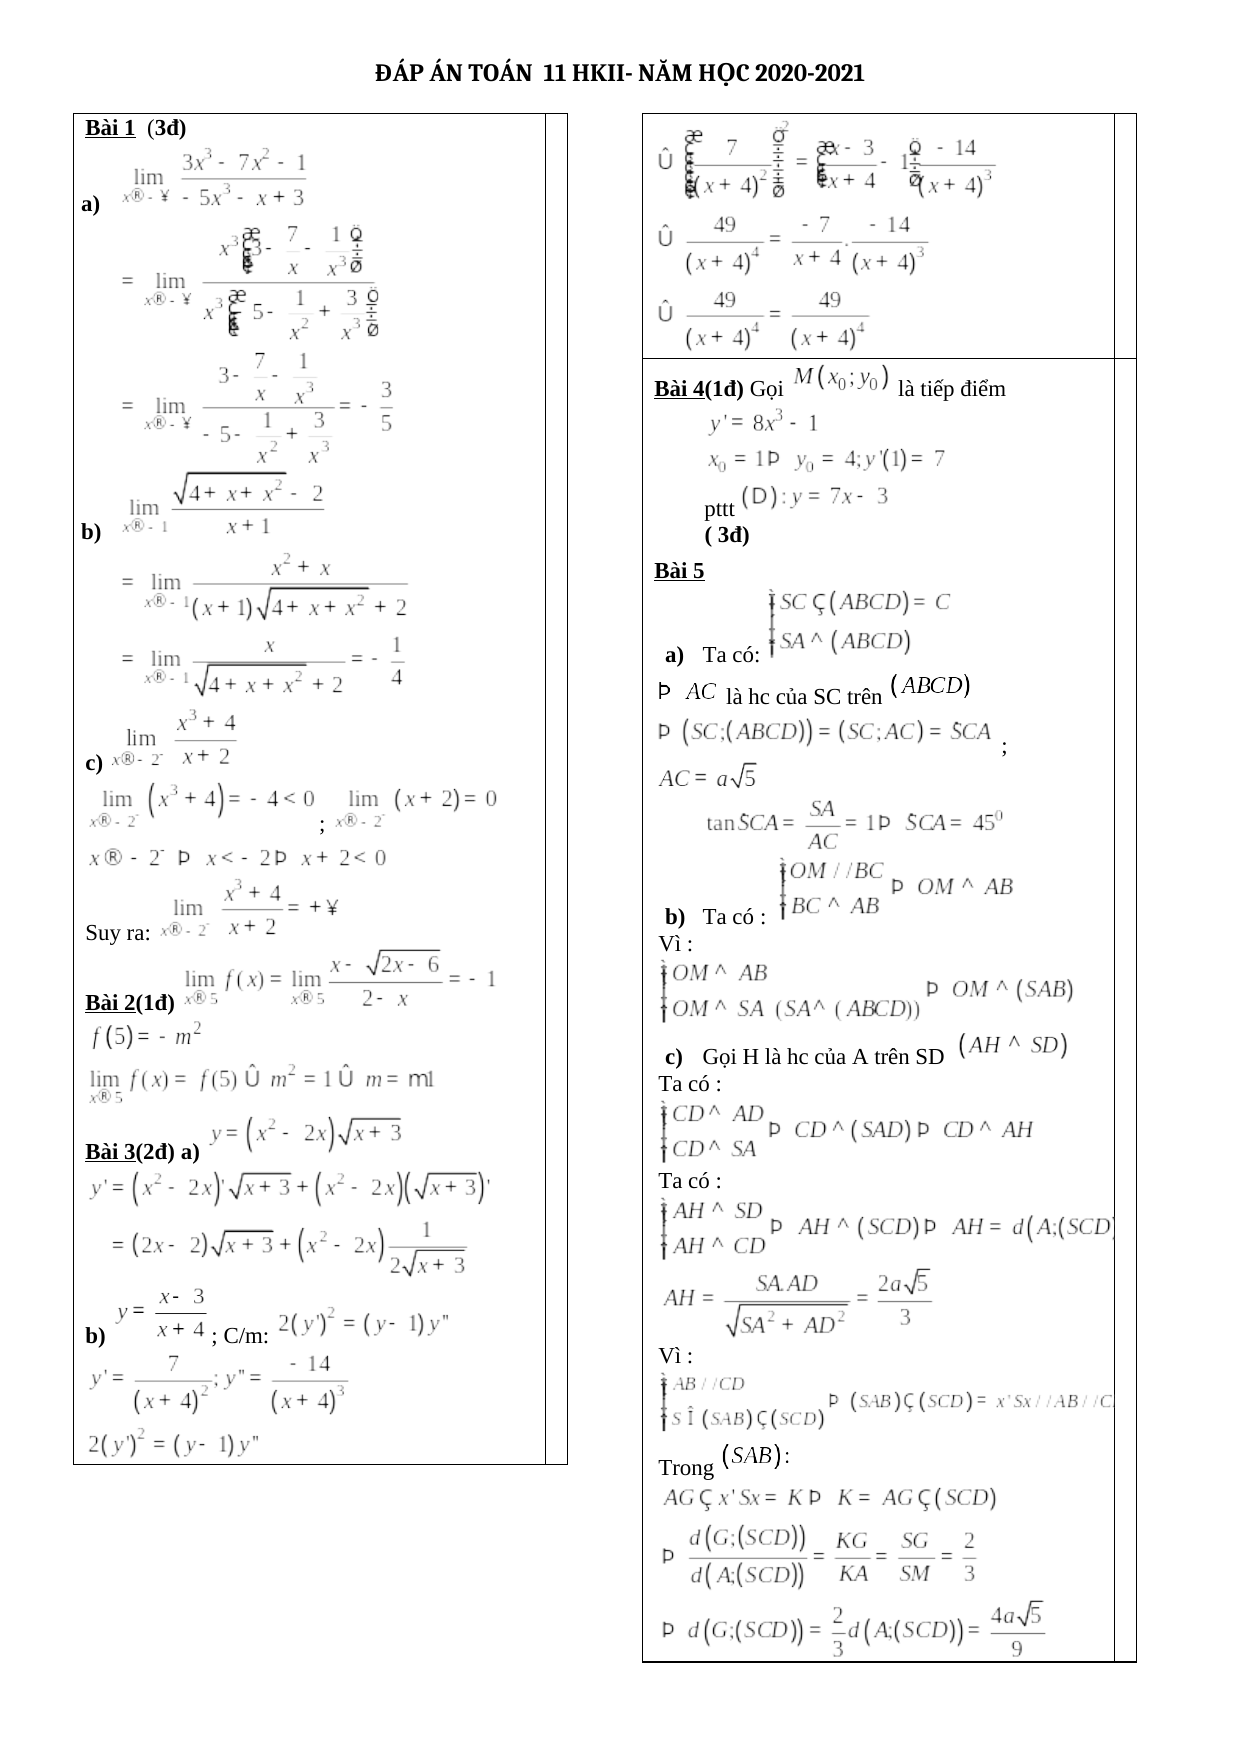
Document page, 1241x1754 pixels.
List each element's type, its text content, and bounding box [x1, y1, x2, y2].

table_header [1115, 114, 1136, 358]
table_header [546, 114, 567, 1464]
table_header Bài 1 (3đ) c) ; Suy ra: Bài 2(1đ) Bài 3(2đ) a) b) ; C/m: [74, 114, 545, 1464]
table_cell [1115, 359, 1136, 1661]
table_header Bài 1 (3đ) c) ; Suy ra: Bài 2(1đ) Bài 3(2đ) a) b) ; C/m: [643, 114, 1114, 358]
table_cell Bài 4(1đ) Gọi là tiếp điểm pttt Bài 5( 3đ) Ta có: là hc của SC trên ; Ta có : Vì : Gọi H là hc của A trên SD Ta có : Ta có : Vì : Trong [643, 359, 1114, 1661]
text ĐÁP ÁN TOÁN 11 HKII- NĂM HỌC 2020-2021 [89, 59, 1152, 88]
